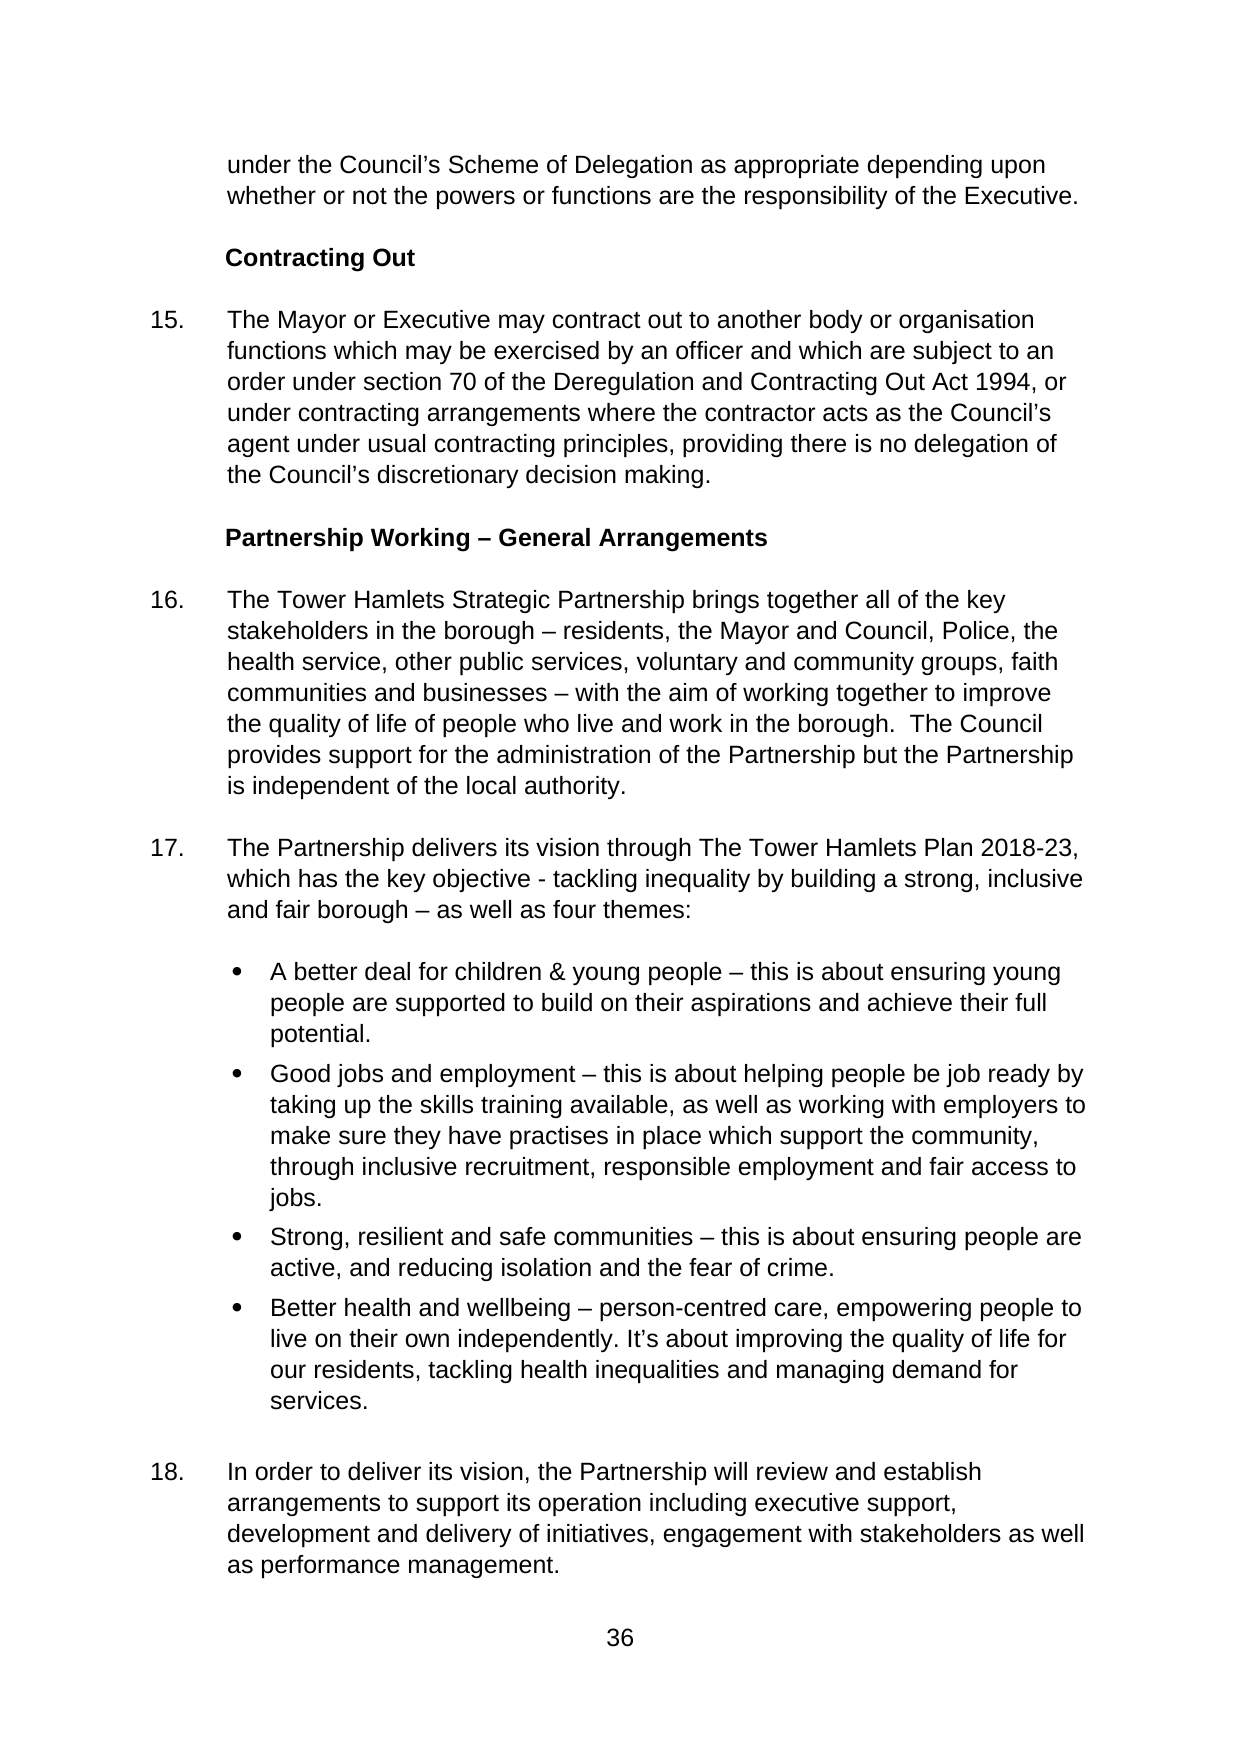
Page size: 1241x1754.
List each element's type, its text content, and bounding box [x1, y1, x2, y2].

text The Mayor or Executive may contract out to another body or organisation functions which may be exercised by an officer and which are subject to an order under section 70 of the Deregulation and Contracting Out Act 1994, or under contracting arrangements where the contractor acts as the Council’s agent under usual contracting principles, providing there is no delegation of the Council’s discretionary decision making. [150, 305, 1090, 489]
text The Tower Hamlets Strategic Partnership brings together all of the key stakeholders in the borough – residents, the Mayor and Council, Police, the health service, other public services, voluntary and community groups, faith communities and businesses – with the aim of working together to improve the quality of life of people who live and work in the borough. The Council provides support for the administration of the Partnership but the Partnership is independent of the local authority. [150, 584, 1090, 799]
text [150, 150, 1090, 210]
list Strong, resilient and safe communities – this is about ensuring people are active, and reducing isolation and the fear of crime. [233, 1222, 1090, 1282]
text Contracting Out [150, 243, 1090, 272]
text Partnership Working – General Arrangements [150, 522, 1090, 551]
list Better health and wellbeing – person-centred care, empowering people to live on their own independently. It’s about improving the quality of life for our residents, tackling health inequalities and managing demand for services. [233, 1293, 1090, 1415]
list Good jobs and employment – this is about helping people be job ready by taking up the skills training available, as well as working with employers to make sure they have practises in place which support the community, through inclusive recruitment, responsible employment and fair access to jobs. [233, 1059, 1090, 1212]
text In order to deliver its vision, the Partnership will review and establish arrangements to support its operation including executive support, development and delivery of initiatives, engagement with stakeholders as well as performance management. [150, 1456, 1090, 1578]
list A better deal for children & young people – this is about ensuring young people are supported to build on their aspirations and achieve their full potential. [233, 957, 1090, 1048]
text The Partnership delivers its vision through The Tower Hamlets Plan 2018-23, which has the key objective - tackling inequality by building a strong, inclusive and fair borough – as well as four themes: [150, 833, 1090, 924]
